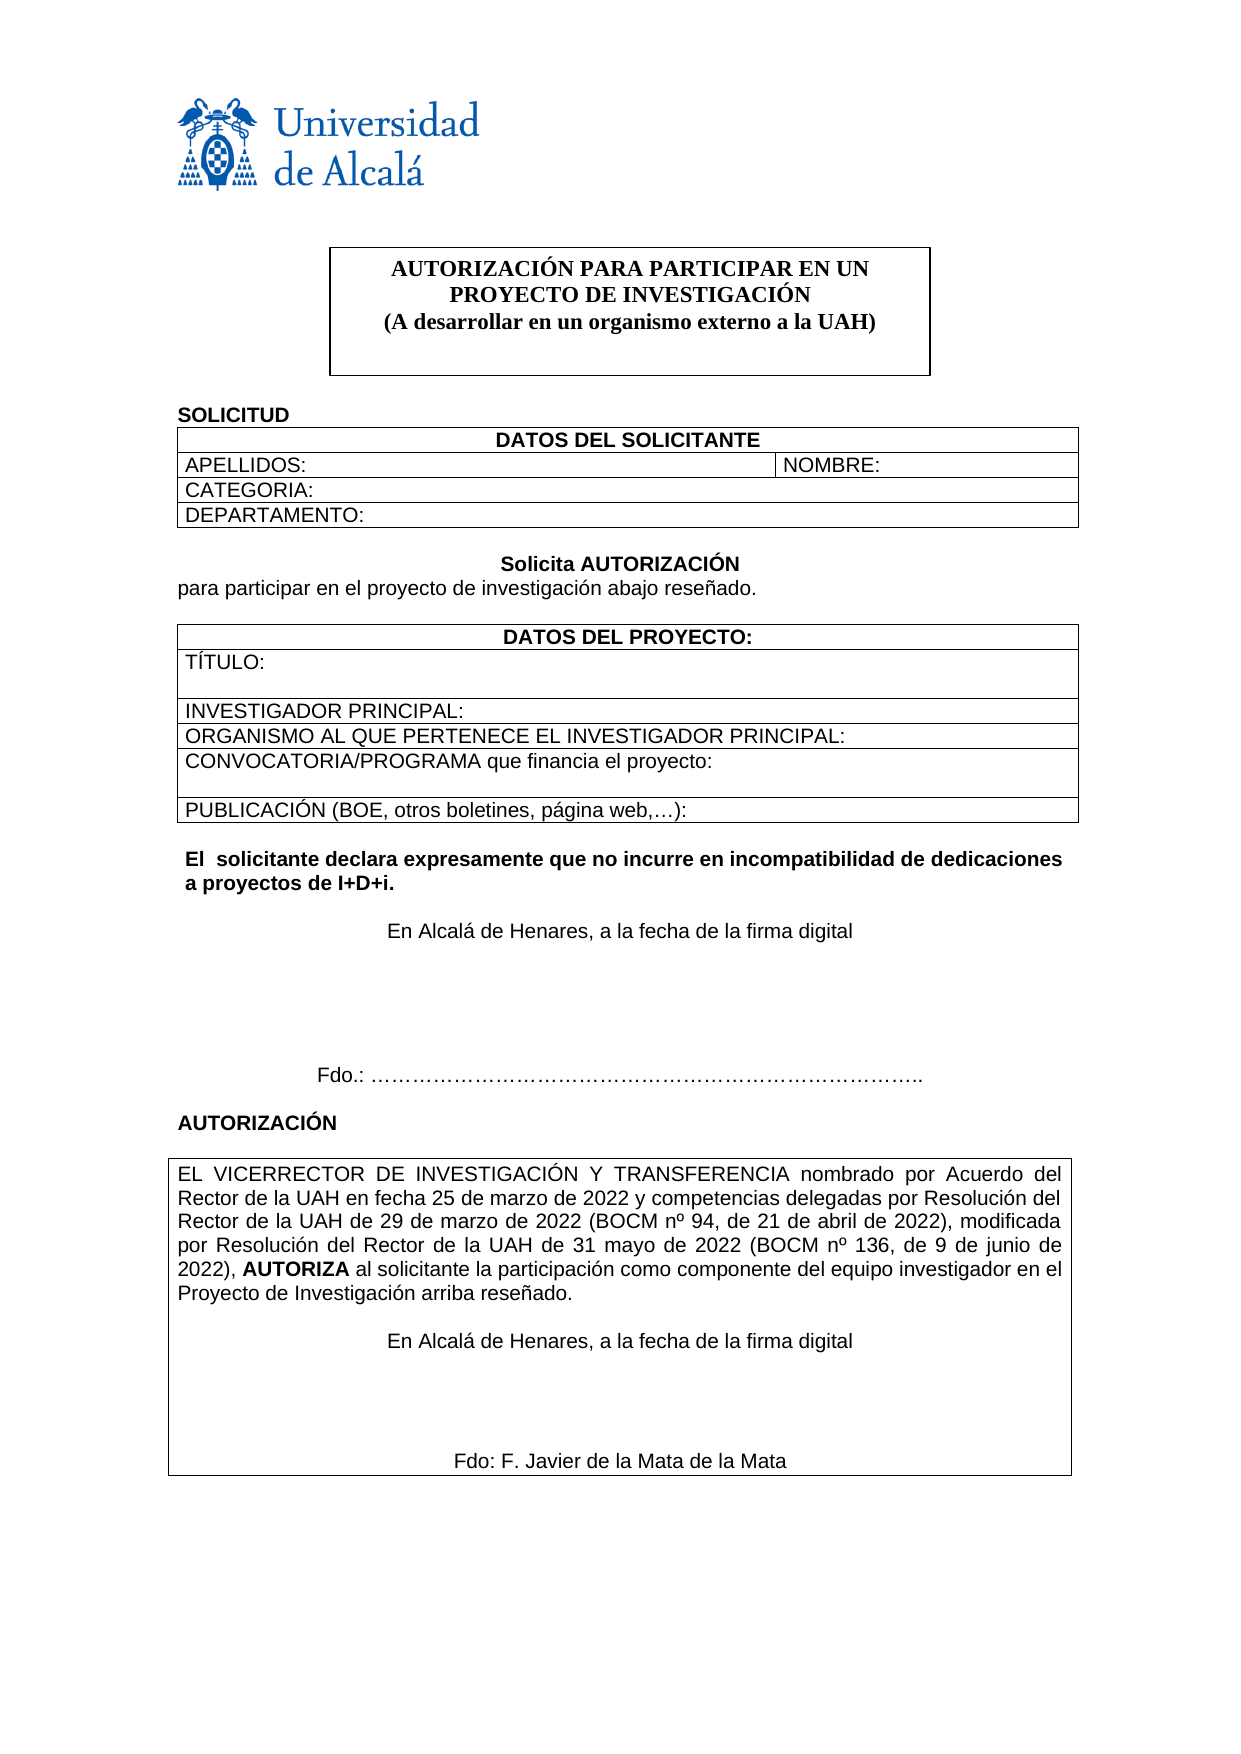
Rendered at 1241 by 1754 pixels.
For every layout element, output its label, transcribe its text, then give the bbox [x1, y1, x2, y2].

table_cell PUBLICACIÓN (BOE, otros boletines, página web,…): [178, 798, 1078, 822]
subtitle SOLICITUD [177, 403, 1063, 427]
text Fdo.: …………………………………………………………………….. [177, 1062, 1063, 1086]
table_cell El solicitante declara expresamente que no incurre en incompatibilidad de dedicaciones a proyectos de I+D+i. [178, 823, 1078, 895]
table_cell APELLIDOS: [178, 453, 775, 477]
subtitle Solicita AUTORIZACIÓN [177, 552, 1063, 576]
text para participar en el proyecto de investigación abajo reseñado. [177, 576, 1063, 600]
table_cell NOMBRE: [776, 453, 1078, 477]
table_header DATOS DEL PROYECTO: [178, 625, 1078, 649]
text Fdo: F. Javier de la Mata de la Mata [169, 1446, 1071, 1475]
table_cell INVESTIGADOR PRINCIPAL: [178, 699, 1078, 723]
table_cell ORGANISMO AL QUE PERTENECE EL INVESTIGADOR PRINCIPAL: [178, 724, 1078, 748]
text AUTORIZACIÓN [177, 1110, 1063, 1134]
table_cell CONVOCATORIA/PROGRAMA que financia el proyecto: [178, 749, 1078, 797]
table_cell DEPARTAMENTO: [178, 503, 1078, 527]
table_cell CATEGORIA: [178, 478, 1078, 502]
text EL VICERRECTOR DE INVESTIGACIÓN Y TRANSFERENCIA nombrado por Acuerdo del Rector de la UAH en fecha 25 de marzo de 2022 y competencias delegadas por Resolución del Rector de la UAH de 29 de marzo de 2022 (BOCM nº 94, de 21 de abril de 2022), modificada por Resolución del Rector de la UAH de 31 mayo de 2022 (BOCM nº 136, de 9 de junio de 2022), AUTORIZA al solicitante la participación como componente del equipo investigador en el Proyecto de Investigación arriba reseñado. [169, 1159, 1071, 1305]
table_cell TÍTULO: [178, 650, 1078, 698]
text En Alcalá de Henares, a la fecha de la firma digital [177, 919, 1063, 943]
table_header DATOS DEL SOLICITANTE [178, 428, 1078, 452]
text En Alcalá de Henares, a la fecha de la firma digital [177, 1329, 1063, 1353]
